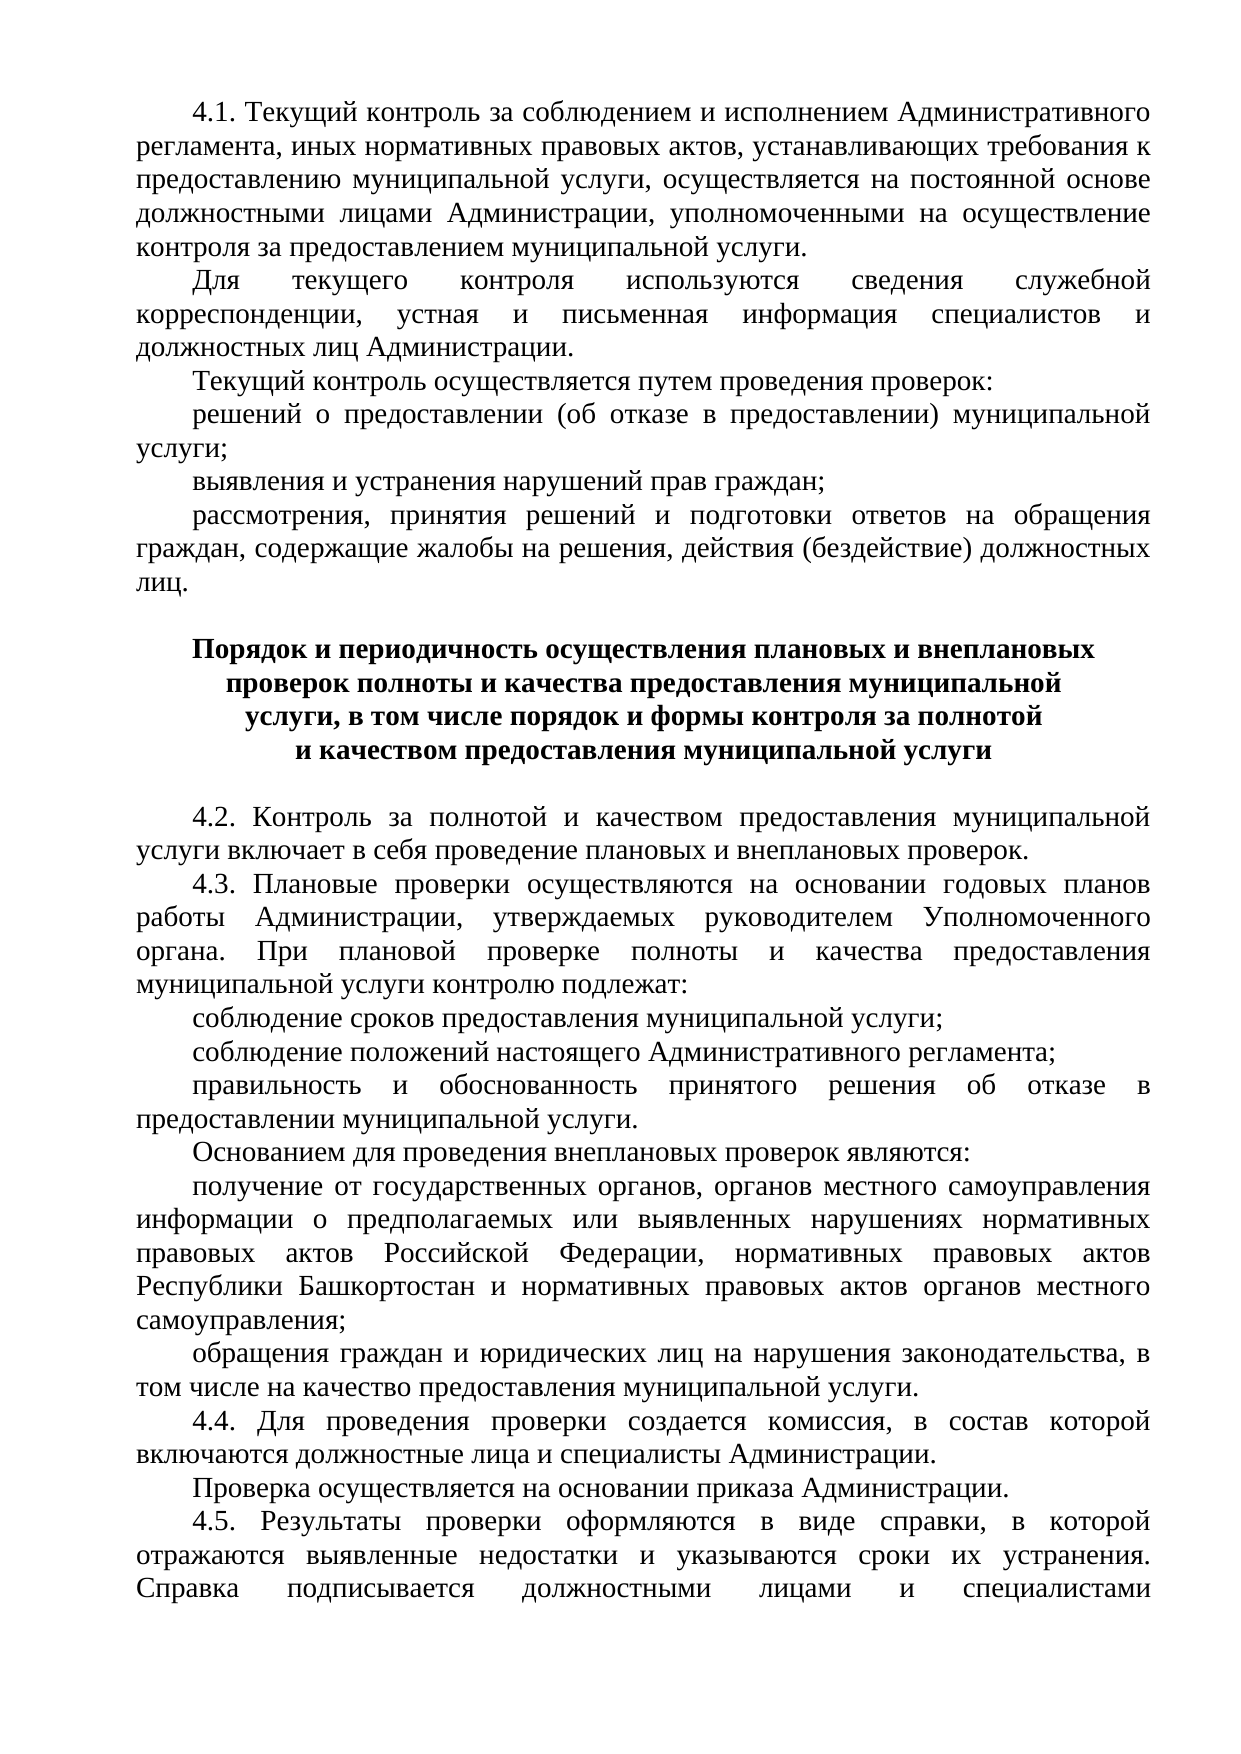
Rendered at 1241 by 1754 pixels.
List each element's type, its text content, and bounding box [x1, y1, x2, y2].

text 4.2. Контроль за полнотой и качеством предоставления муниципальной услуги включает в себя проведение плановых и внеплановых проверок. [136, 799, 1152, 866]
text 4.3. Плановые проверки осуществляются на основании годовых планов работы Администрации, утверждаемых руководителем Уполномоченного органа. При плановой проверке полноты и качества предоставления муниципальной услуги контролю подлежат: [136, 866, 1152, 1000]
text Основанием для проведения внеплановых проверок являются: [136, 1134, 1152, 1168]
text соблюдение сроков предоставления муниципальной услуги; [136, 1000, 1152, 1034]
text получение от государственных органов, органов местного самоуправления информации о предполагаемых или выявленных нарушениях нормативных правовых актов Российской Федерации, нормативных правовых актов Республики Башкортостан и нормативных правовых актов органов местного самоуправления; [136, 1168, 1152, 1336]
text Для текущего контроля используются сведения служебной корреспонденции, устная и письменная информация специалистов и должностных лиц Администрации. [136, 262, 1152, 363]
text Текущий контроль осуществляется путем проведения проверок: [136, 363, 1152, 396]
text обращения граждан и юридических лиц на нарушения законодательства, в том числе на качество предоставления муниципальной услуги. [136, 1336, 1152, 1403]
text Проверка осуществляется на основании приказа Администрации. [136, 1470, 1152, 1503]
text рассмотрения, принятия решений и подготовки ответов на обращения граждан, содержащие жалобы на решения, действия (бездействие) должностных лиц. [136, 497, 1152, 598]
text 4.1. Текущий контроль за соблюдением и исполнением Административного регламента, иных нормативных правовых актов, устанавливающих требования к предоставлению муниципальной услуги, осуществляется на постоянной основе должностными лицами Администрации, уполномоченными на осуществление контроля за предоставлением муниципальной услуги. [136, 94, 1152, 262]
text Порядок и периодичность осуществления плановых и внеплановых [136, 631, 1152, 665]
text и качеством предоставления муниципальной услуги [136, 732, 1152, 765]
text соблюдение положений настоящего Административного регламента; [136, 1034, 1152, 1067]
text выявления и устранения нарушений прав граждан; [136, 463, 1152, 497]
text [136, 1503, 1152, 1604]
text правильность и обоснованность принятого решения об отказе в предоставлении муниципальной услуги. [136, 1067, 1152, 1134]
text услуги, в том числе порядок и формы контроля за полнотой [136, 698, 1152, 732]
text проверок полноты и качества предоставления муниципальной [136, 665, 1152, 698]
text решений о предоставлении (об отказе в предоставлении) муниципальной услуги; [136, 396, 1152, 463]
text 4.4. Для проведения проверки создается комиссия, в состав которой включаются должностные лица и специалисты Администрации. [136, 1403, 1152, 1470]
